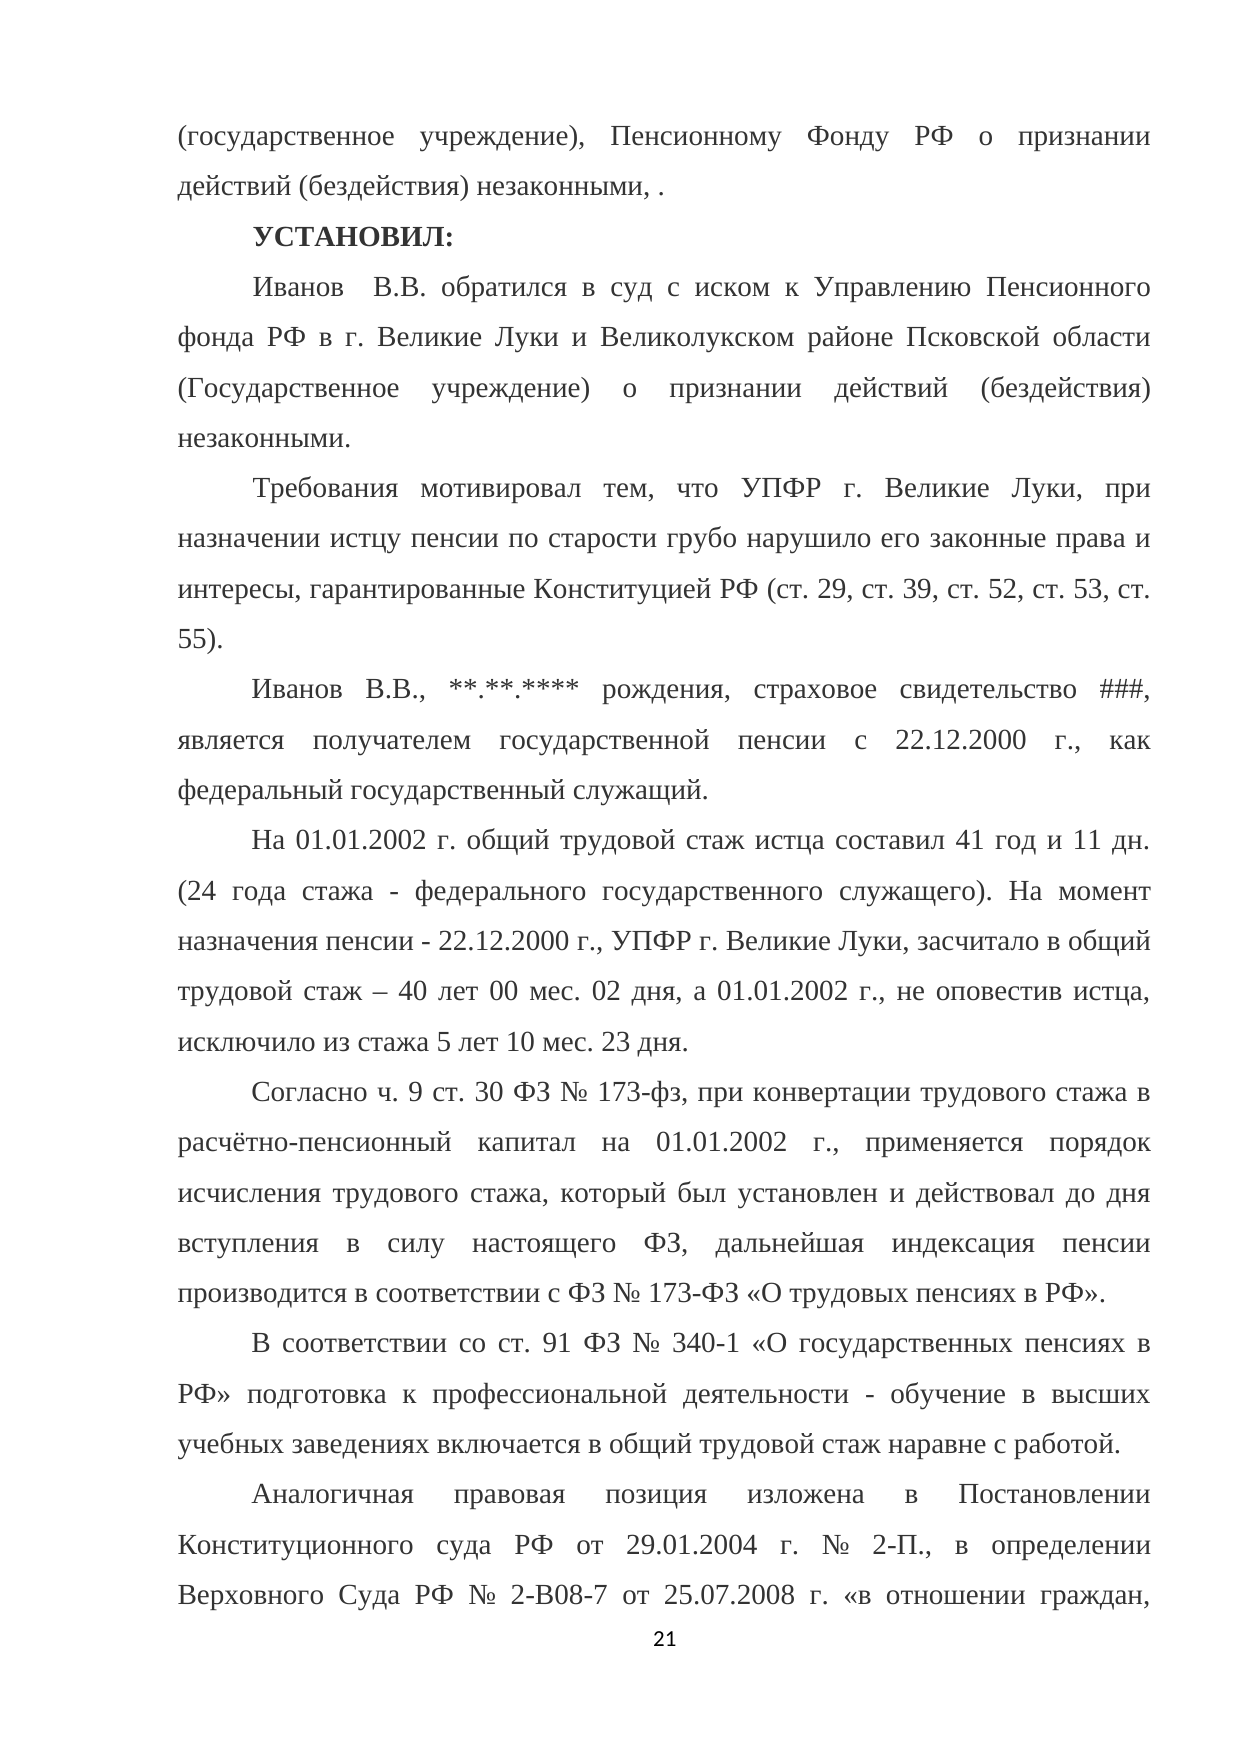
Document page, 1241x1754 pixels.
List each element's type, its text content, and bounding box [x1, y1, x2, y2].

text Требования мотивировал тем, что УПФР г. Великие Луки, при назначении истцу пенсии по старости грубо нарушило его законные права и интересы, гарантированные Конституцией РФ (ст. 29, ст. 39, ст. 52, ст. 53, ст. 55). [177, 470, 1152, 655]
text УСТАНОВИЛ: [177, 219, 1152, 252]
text Иванов В.В., **.**.**** рождения, страховое свидетельство ###, является получателем государственной пенсии с 22.12.2000 г., как федеральный государственный служащий. [177, 672, 1152, 806]
text В соответствии со ст. 91 ФЗ № 340-1 «О государственных пенсиях в РФ» подготовка к профессиональной деятельности - обучение в высших учебных заведениях включается в общий трудовой стаж наравне с работой. [177, 1326, 1152, 1460]
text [177, 118, 1152, 202]
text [177, 1477, 1152, 1611]
text На 01.01.2002 г. общий трудовой стаж истца составил 41 год и 11 дн. (24 года стажа - федерального государственного служащего). На момент назначения пенсии - 22.12.2000 г., УПФР г. Великие Луки, засчитало в общий трудовой стаж – 40 лет 00 мес. 02 дня, а 01.01.2002 г., не оповестив истца, исключило из стажа 5 лет 10 мес. 23 дня. [177, 822, 1152, 1057]
text Согласно ч. 9 ст. 30 ФЗ № 173-фз, при конвертации трудового стажа в расчётно-пенсионный капитал на 01.01.2002 г., применяется порядок исчисления трудового стажа, который был установлен и действовал до дня вступления в силу настоящего ФЗ, дальнейшая индексация пенсии производится в соответствии с ФЗ № 173-ФЗ «О трудовых пенсиях в РФ». [177, 1074, 1152, 1309]
text Иванов В.В. обратился в суд с иском к Управлению Пенсионного фонда РФ в г. Великие Луки и Великолукском районе Псковской области (Государственное учреждение) о признании действий (бездействия) незаконными. [177, 269, 1152, 453]
